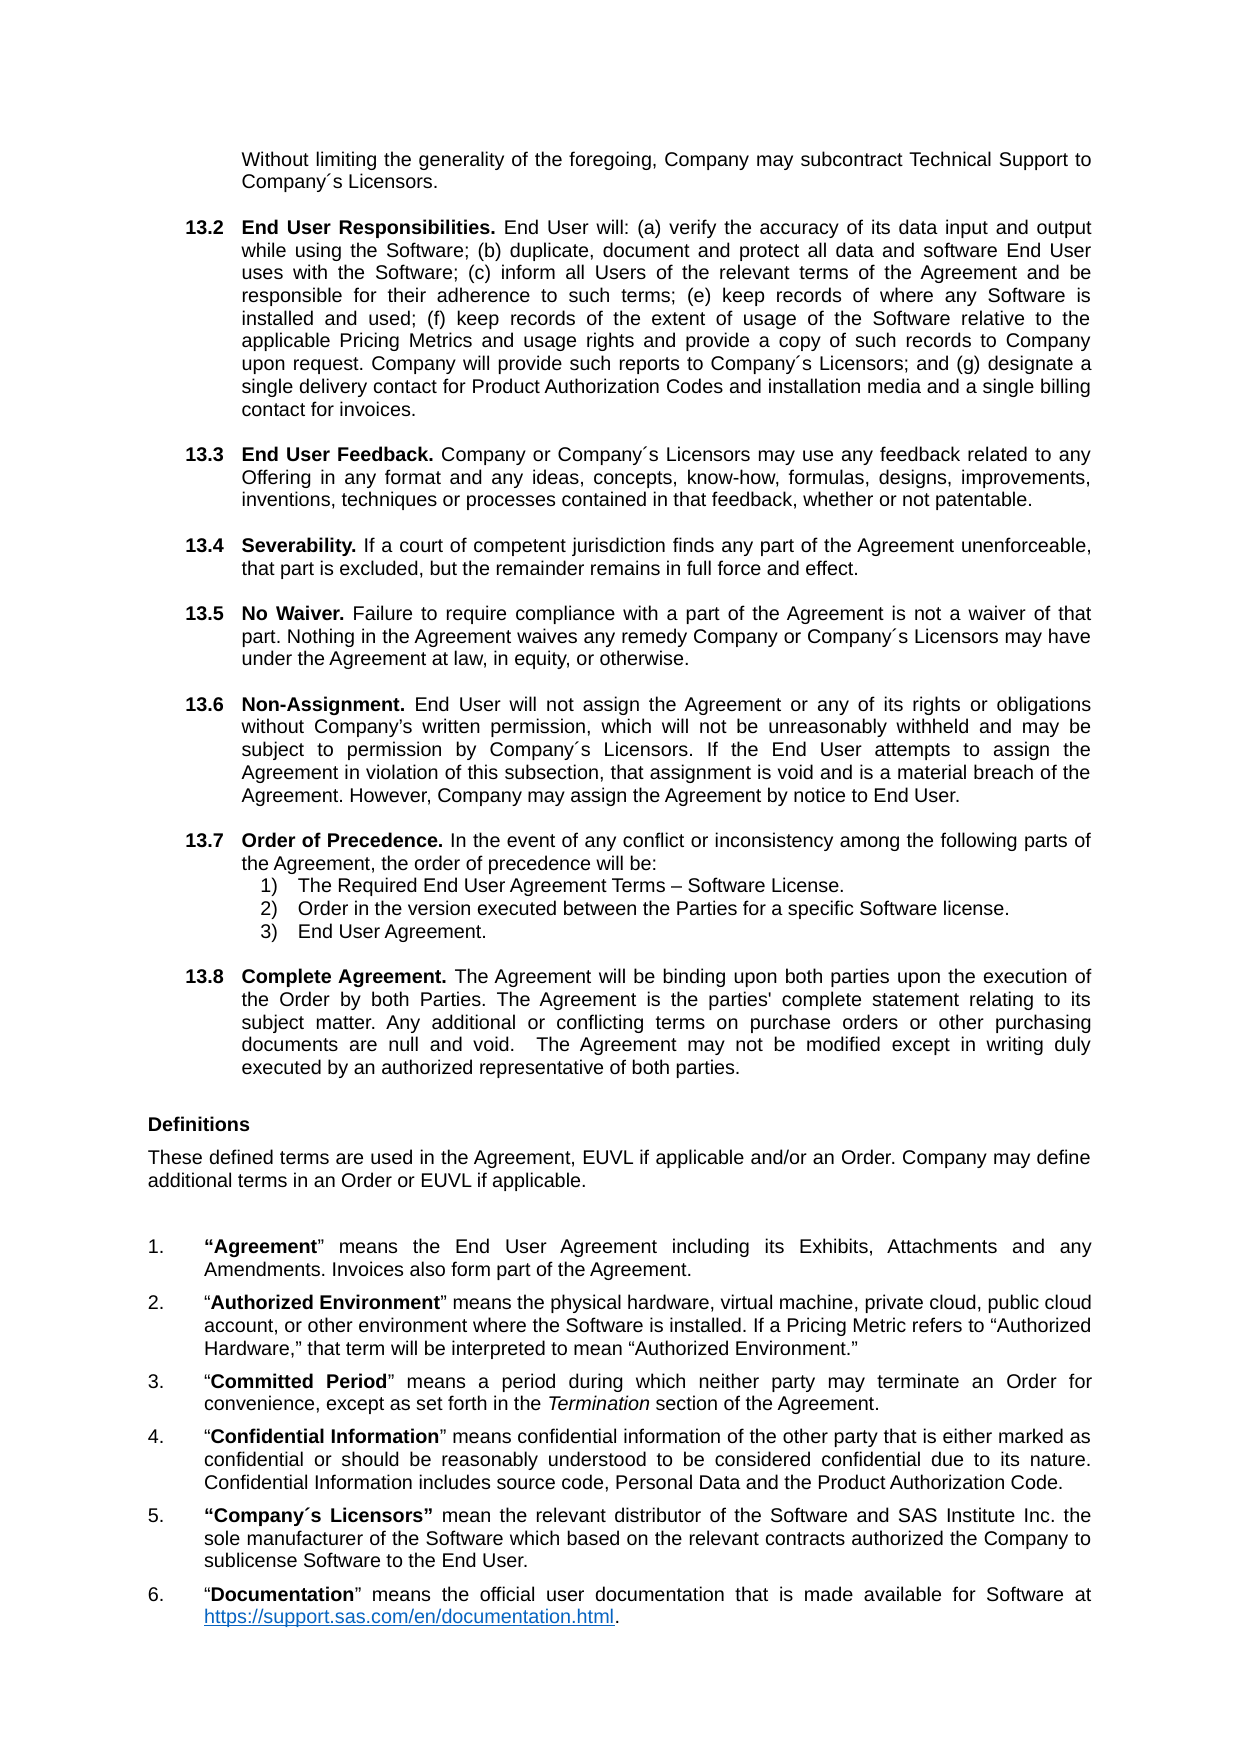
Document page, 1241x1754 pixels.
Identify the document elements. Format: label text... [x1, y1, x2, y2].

list Complete Agreement. The Agreement will be binding upon both parties upon the execution of the Order by both Parties. The Agreement is the parties' complete statement relating to its subject matter. Any additional or conflicting terms on purchase orders or other purchasing documents are null and void. The Agreement may not be modified except in writing duly executed by an authorized representative of both parties. [185, 965, 1093, 1079]
list “Authorized Environment” means the physical hardware, virtual machine, private cloud, public cloud account, or other environment where the Software is installed. If a Pricing Metric refers to “Authorized Hardware,” that term will be interpreted to mean “Authorized Environment.” [148, 1291, 1093, 1359]
list “Agreement” means the End User Agreement including its Exhibits, Attachments and any Amendments. Invoices also form part of the Agreement. [148, 1235, 1093, 1281]
list “Committed Period” means a period during which neither party may terminate an Order for convenience, except as set forth in the Termination section of the Agreement. [148, 1369, 1093, 1415]
list Order in the version executed between the Parties for a specific Software license. [260, 897, 1093, 920]
list The Required End User Agreement Terms – Software License. [260, 874, 1093, 897]
list “Confidential Information” means confidential information of the other party that is either marked as confidential or should be reasonably understood to be considered confidential due to its nature. Confidential Information includes source code, Personal Data and the Product Authorization Code. [148, 1425, 1093, 1493]
text Definitions [148, 1113, 1093, 1136]
list End User Agreement. [260, 920, 1093, 942]
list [185, 148, 1093, 193]
list “Documentation” means the official user documentation that is made available for Software at https://support.sas.com/en/documentation.html. [148, 1582, 1093, 1628]
list “Company´s Licensors” mean the relevant distributor of the Software and SAS Institute Inc. the sole manufacturer of the Software which based on the relevant contracts authorized the Company to sublicense Software to the End User. [148, 1504, 1093, 1572]
list Severability. If a court of competent jurisdiction finds any part of the Agreement unenforceable, that part is excluded, but the remainder remains in full force and effect. [185, 534, 1093, 579]
text These defined terms are used in the Agreement, EUVL if applicable and/or an Order. Company may define additional terms in an Order or EUVL if applicable. [148, 1146, 1093, 1192]
list End User Responsibilities. End User will: (a) verify the accuracy of its data input and output while using the Software; (b) duplicate, document and protect all data and software End User uses with the Software; (c) inform all Users of the relevant terms of the Agreement and be responsible for their adherence to such terms; (e) keep records of where any Software is installed and used; (f) keep records of the extent of usage of the Software relative to the applicable Pricing Metrics and usage rights and provide a copy of such records to Company upon request. Company will provide such reports to Company´s Licensors; and (g) designate a single delivery contact for Product Authorization Codes and installation media and a single billing contact for invoices. [185, 216, 1093, 420]
list Non-Assignment. End User will not assign the Agreement or any of its rights or obligations without Company’s written permission, which will not be unreasonably withheld and may be subject to permission by Company´s Licensors. If the End User attempts to assign the Agreement in violation of this subsection, that assignment is void and is a material breach of the Agreement. However, Company may assign the Agreement by notice to End User. [185, 693, 1093, 806]
list No Waiver. Failure to require compliance with a part of the Agreement is not a waiver of that part. Nothing in the Agreement waives any remedy Company or Company´s Licensors may have under the Agreement at law, in equity, or otherwise. [185, 602, 1093, 670]
list End User Feedback. Company or Company´s Licensors may use any feedback related to any Offering in any format and any ideas, concepts, know-how, formulas, designs, improvements, inventions, techniques or processes contained in that feedback, whether or not patentable. [185, 443, 1093, 511]
list Order of Precedence. In the event of any conflict or inconsistency among the following parts of the Agreement, the order of precedence will be: [185, 829, 1093, 874]
